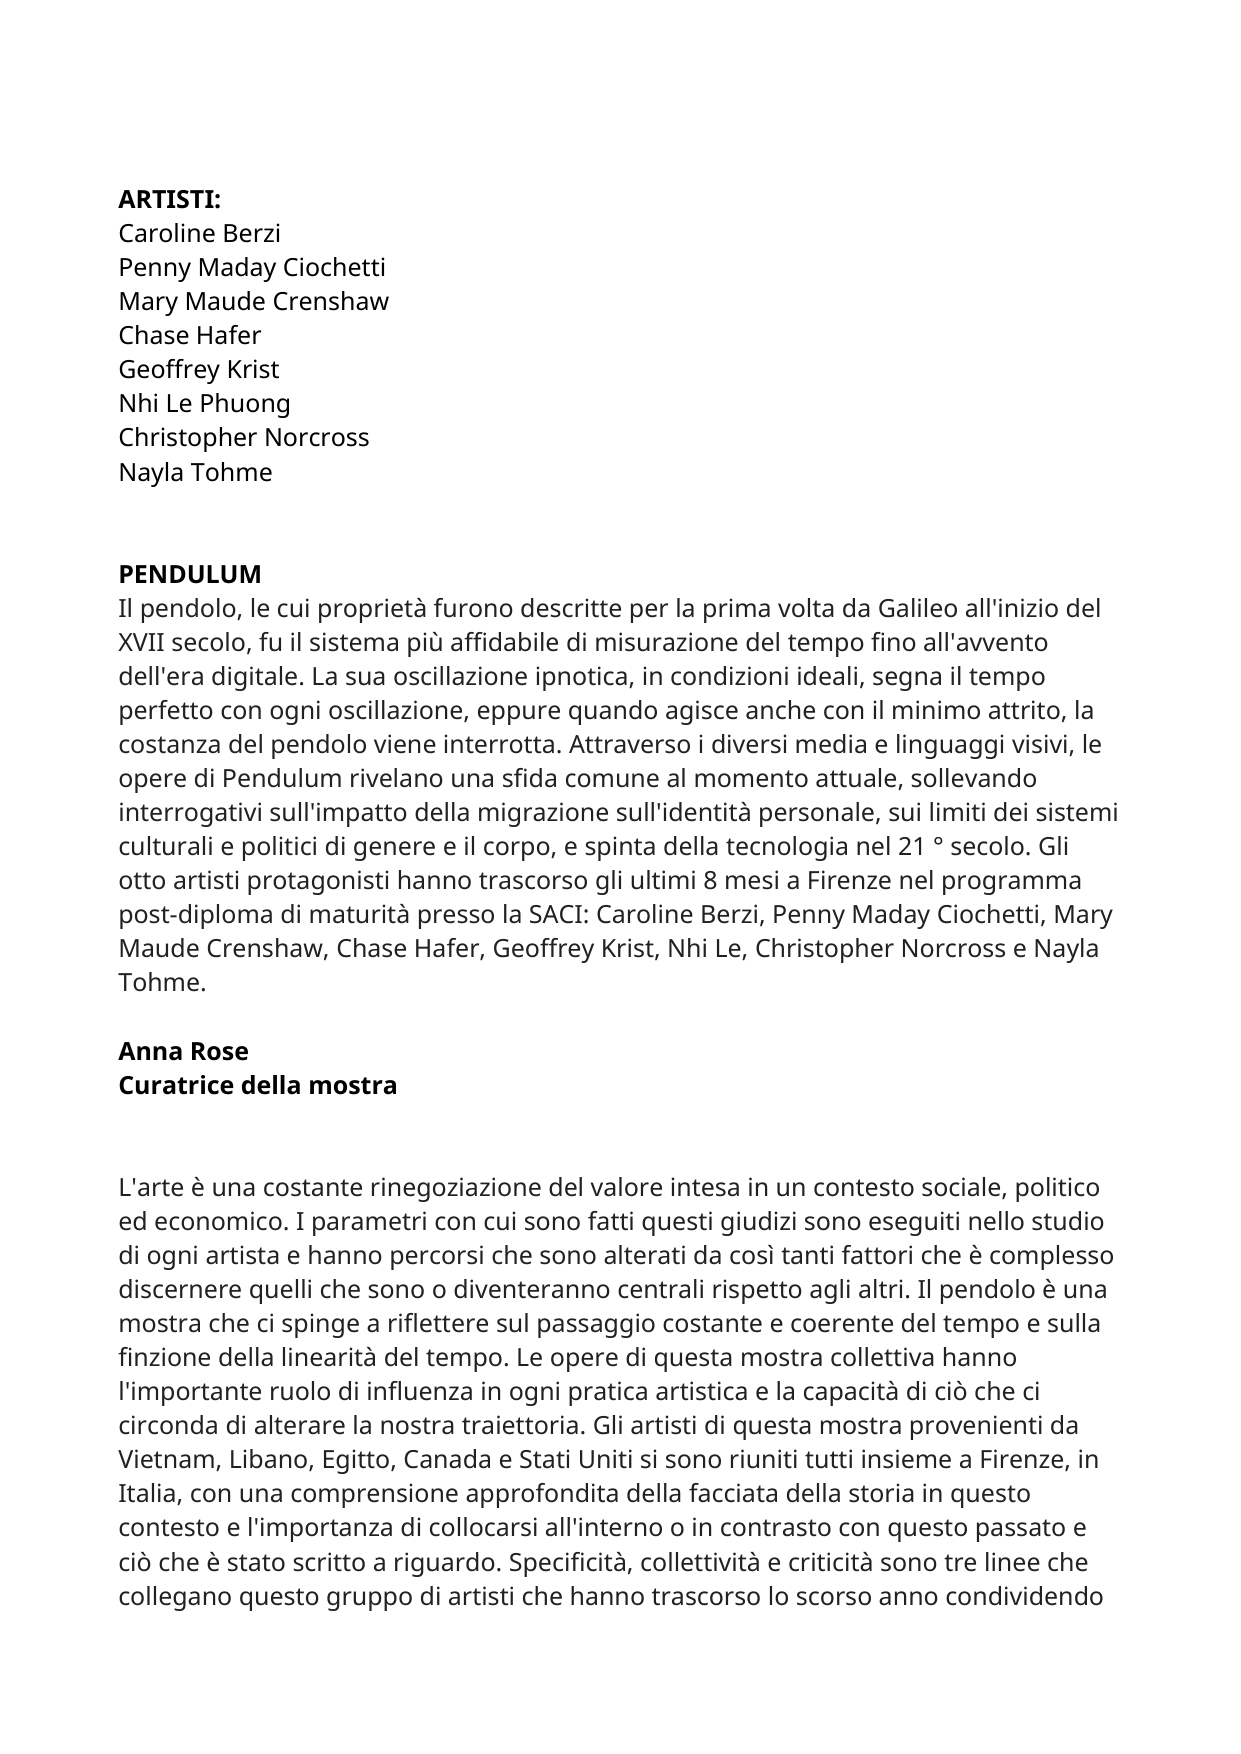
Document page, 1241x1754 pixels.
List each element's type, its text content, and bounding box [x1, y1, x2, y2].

text Geoffrey Krist [118, 352, 1122, 386]
text Penny Maday Ciochetti [118, 250, 1122, 284]
text Il pendolo, le cui proprietà furono descritte per la prima volta da Galileo all'inizio del XVII secolo, fu il sistema più affidabile di misurazione del tempo fino all'avvento dell'era digitale. La sua oscillazione ipnotica, in condizioni ideali, segna il tempo perfetto con ogni oscillazione, eppure quando agisce anche con il minimo attrito, la costanza del pendolo viene interrotta. Attraverso i diversi media e linguaggi visivi, le opere di Pendulum rivelano una sfida comune al momento attuale, sollevando interrogativi sull'impatto della migrazione sull'identità personale, sui limiti dei sistemi culturali e politici di genere e il corpo, e spinta della tecnologia nel 21 ° secolo. Gli otto artisti protagonisti hanno trascorso gli ultimi 8 mesi a Firenze nel programma post-diploma di maturità presso la SACI: Caroline Berzi, Penny Maday Ciochetti, Mary Maude Crenshaw, Chase Hafer, Geoffrey Krist, Nhi Le, Christopher Norcross e Nayla Tohme. [118, 590, 1122, 999]
text Mary Maude Crenshaw [118, 284, 1122, 318]
text PENDULUM [118, 556, 1122, 590]
text ARTISTI: [118, 182, 1122, 216]
text Caroline Berzi [118, 216, 1122, 250]
text Nhi Le Phuong [118, 386, 1122, 420]
text Nayla Tohme [118, 454, 1122, 488]
text Curatrice della mostra [118, 1067, 1122, 1101]
text Christopher Norcross [118, 420, 1122, 454]
text Chase Hafer [118, 318, 1122, 352]
text Anna Rose [118, 1033, 1122, 1067]
